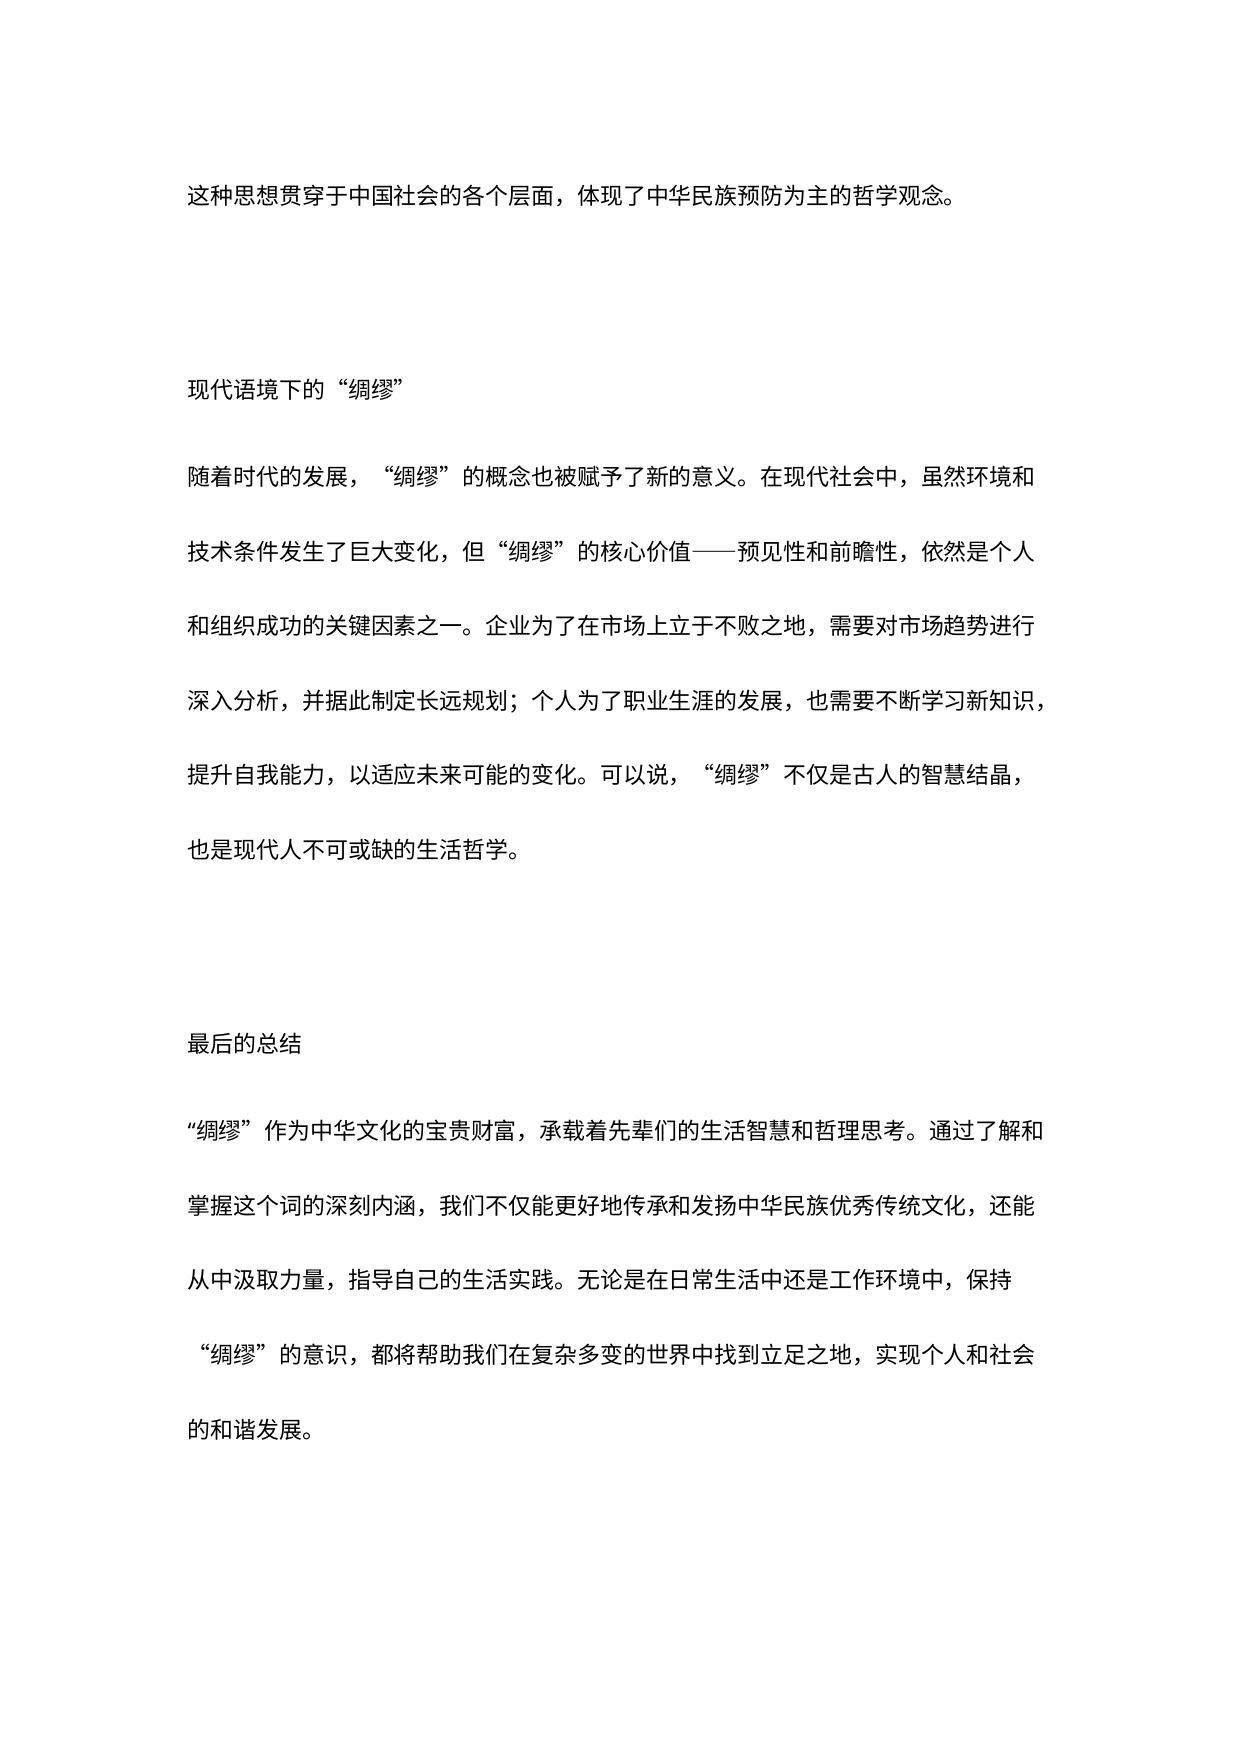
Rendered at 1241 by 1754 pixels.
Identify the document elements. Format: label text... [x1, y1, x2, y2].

text 随着时代的发展，“绸缪”的概念也被赋予了新的意义。在现代社会中，虽然环境和技术条件发生了巨大变化，但“绸缪”的核心价值——预见性和前瞻性，依然是个人和组织成功的关键因素之一。企业为了在市场上立于不败之地，需要对市场趋势进行深入分析，并据此制定长远规划；个人为了职业生涯的发展，也需要不断学习新知识，提升自我能力，以适应未来可能的变化。可以说，“绸缪”不仅是古人的智慧结晶，也是现代人不可或缺的生活哲学。 [187, 443, 1053, 881]
text “绸缪”作为中华文化的宝贵财富，承载着先辈们的生活智慧和哲理思考。通过了解和掌握这个词的深刻内涵，我们不仅能更好地传承和发扬中华民族优秀传统文化，还能从中汲取力量，指导自己的生活实践。无论是在日常生活中还是工作环境中，保持“绸缪”的意识，都将帮助我们在复杂多变的世界中找到立足之地，实现个人和社会的和谐发展。 [187, 1097, 1053, 1461]
text 现代语境下的“绸缪” [187, 356, 1053, 421]
text 最后的总结 [187, 1011, 1053, 1076]
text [187, 162, 1053, 227]
